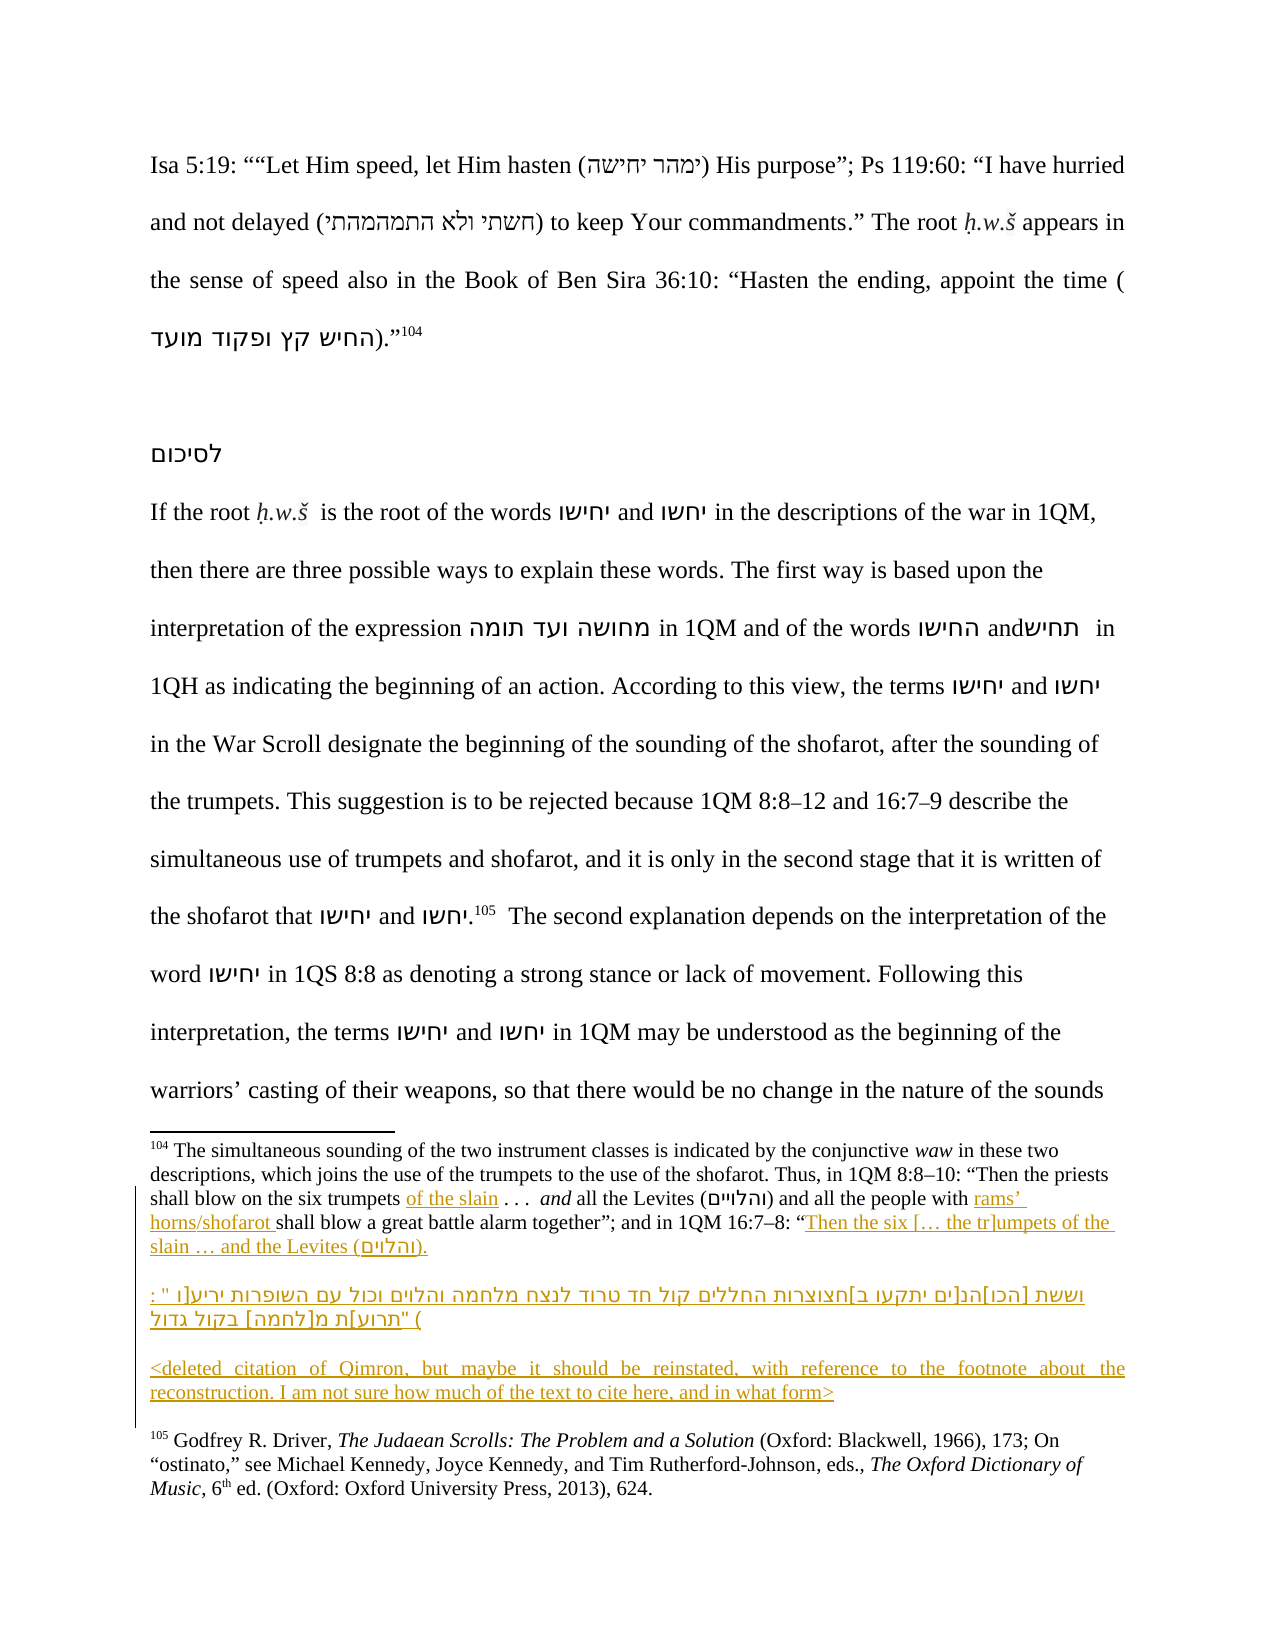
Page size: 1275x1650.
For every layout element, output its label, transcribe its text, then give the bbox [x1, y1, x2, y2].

text לסיכום [150, 439, 1125, 468]
text If the root ḥ.w.š is the root of the words יחישו and יחשו in the descriptions of the war in 1QM, then there are three possible ways to explain these words. The first way is based upon the interpretation of the expression מחושה ועד תומה in 1QM and of the words החישו andתחיש in 1QH as indicating the beginning of an action. According to this view, the terms יחישו and יחשו in the War Scroll designate the beginning of the sounding of the shofarot, after the sounding of the trumpets. This suggestion is to be rejected because 1QM 8:8–12 and 16:7–9 describe the simultaneous use of trumpets and shofarot, and it is only in the second stage that it is written of the shofarot that יחישו and יחשו. The second explanation depends on the interpretation of the word יחישו in 1QS 8:8 as denoting a strong stance or lack of movement. Following this interpretation, the terms יחישו and יחשו in 1QM may be understood as the beginning of the warriors’ casting of their weapons, so that there would be no change in the nature of the sounds of the shofarot, and they would continue to sound until the completion of the casting of the weapons, in conjunction with the sounding of the trumpets. The third possibility emerges from the interpretation of the expression מחושה ועד תומה in 1QM and ofהחישו and תחיש in 1QH as designating speed. According to this interpretation, the terms יחישו and יחשו in 1QM may be understood as indicating that at the beginning of the warrior’s casting of their weapons, there was an acceleration in the speed of the sounding of the trumpets, in the manner termed “accelerando.” This option is supported by the use of the root ḥ.w.š as an expression of speed in Ben Sira. In light of the above discussion, since it is impossible to definitively resolve the question of the underlying root of the words יחישו and יחשו, we cannot determine the musical sense of these terms and the matter remains inconclusive. [150, 497, 1125, 1104]
text The root ḥ.w.š appears several times in the Hebrew Bible in the sense of speed. For example: Judg 20:37: “One ambush quickly deployed against Gibeah (והאֹרב החישו ויפשטו אל הגבעה)”; 1Sam 20:38: “And Jonathan called after the boy, “Quick, hurry up (מהרה חושה). Don’t stop!)”; Isa 5:19: ““Let Him speed, let Him hasten (ימהר יחישה) His purpose”; Ps 119:60: “I have hurried and not delayed (חשתי ולא התמהמהתי) to keep Your commandments.” The root ḥ.w.š appears in the sense of speed also in the Book of Ben Sira 36:10: “Hasten the ending, appoint the time (החיש קץ ופקוד מועד).” [150, 150, 1125, 352]
